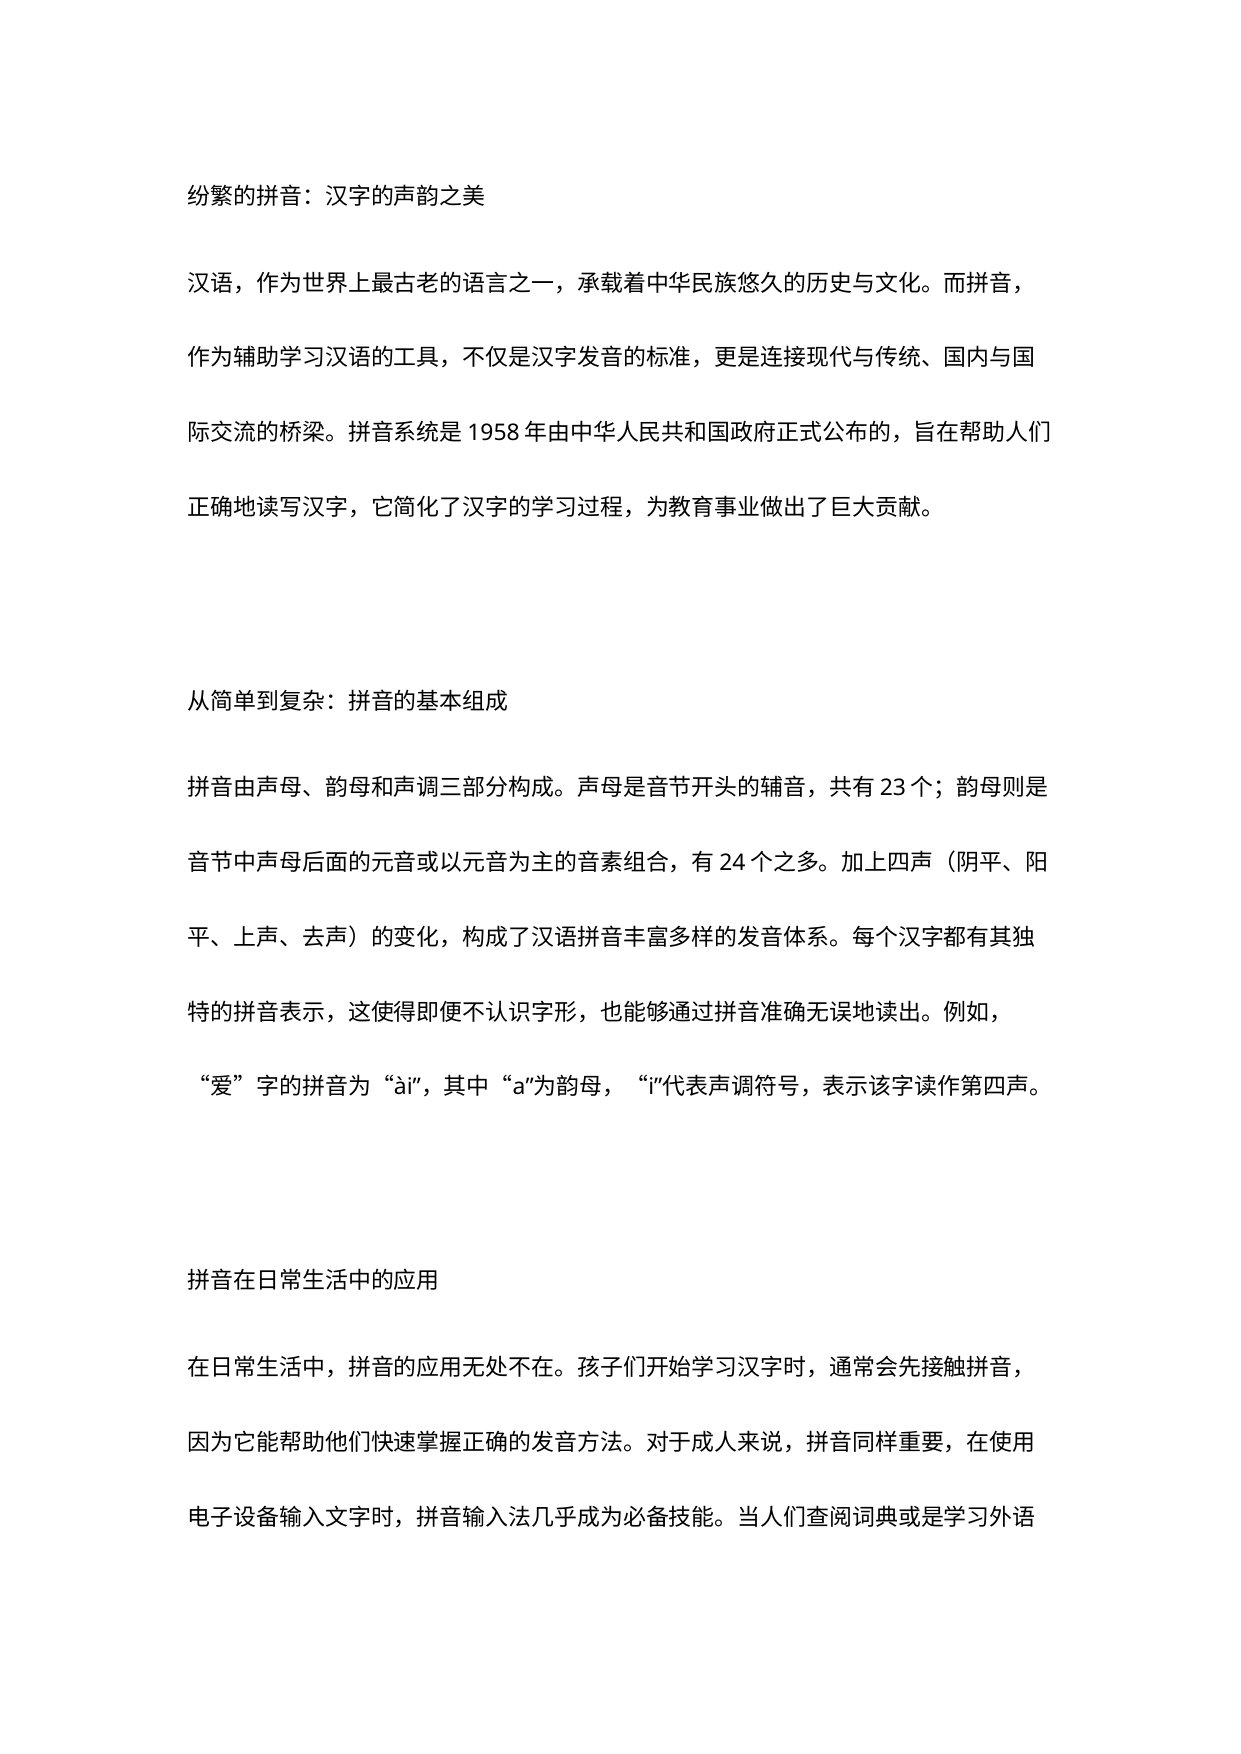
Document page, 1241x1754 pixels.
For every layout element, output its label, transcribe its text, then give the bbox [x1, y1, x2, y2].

text 拼音由声母、韵母和声调三部分构成。声母是音节开头的辅音，共有23个；韵母则是音节中声母后面的元音或以元音为主的音素组合，有24个之多。加上四声（阴平、阳平、上声、去声）的变化，构成了汉语拼音丰富多样的发音体系。每个汉字都有其独特的拼音表示，这使得即便不认识字形，也能够通过拼音准确无误地读出。例如，“爱”字的拼音为“ài”，其中“a”为韵母，“i”代表声调符号，表示该字读作第四声。 [187, 753, 1053, 1117]
text 纷繁的拼音：汉字的声韵之美 [187, 162, 1053, 227]
text 拼音在日常生活中的应用 [187, 1247, 1053, 1312]
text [187, 1333, 1053, 1547]
text 从简单到复杂：拼音的基本组成 [187, 667, 1053, 732]
text 汉语，作为世界上最古老的语言之一，承载着中华民族悠久的历史与文化。而拼音，作为辅助学习汉语的工具，不仅是汉字发音的标准，更是连接现代与传统、国内与国际交流的桥梁。拼音系统是1958年由中华人民共和国政府正式公布的，旨在帮助人们正确地读写汉字，它简化了汉字的学习过程，为教育事业做出了巨大贡献。 [187, 248, 1053, 538]
